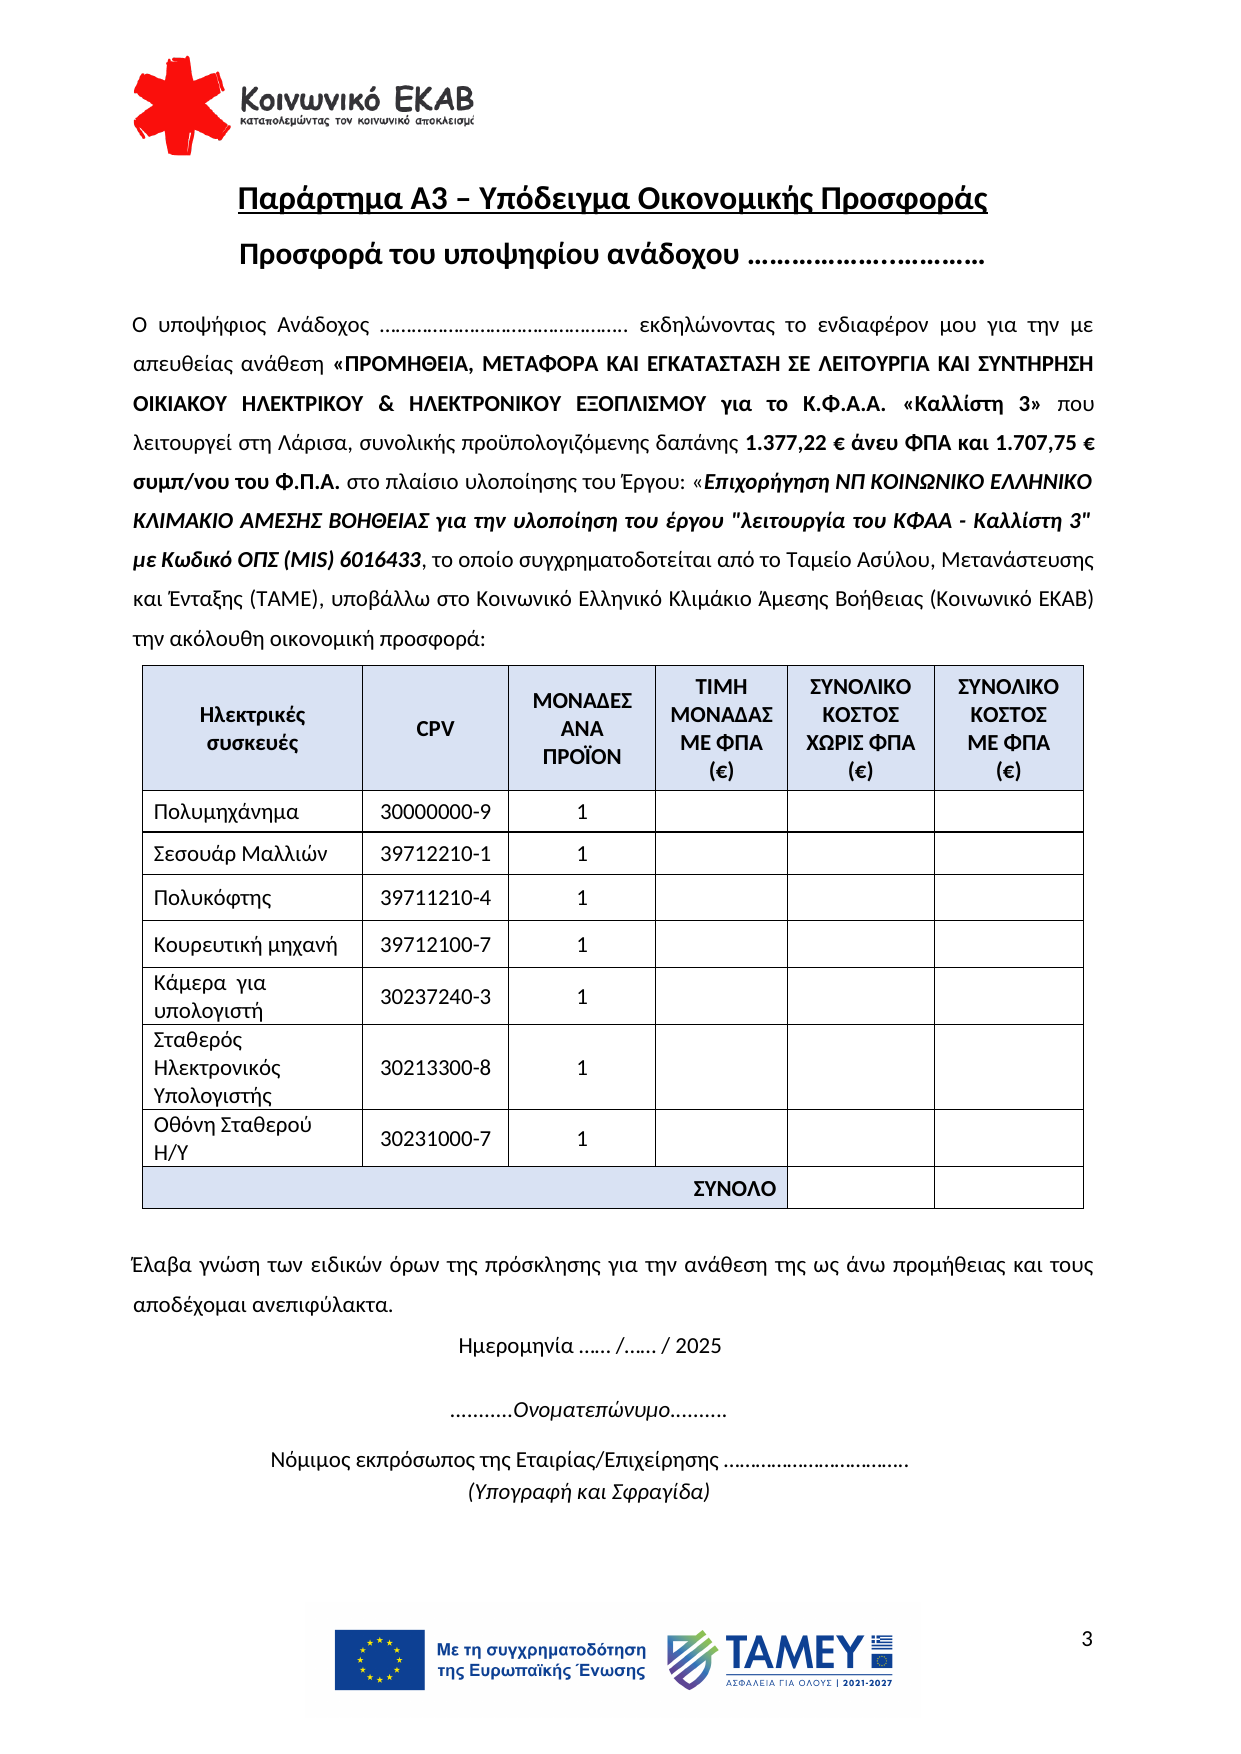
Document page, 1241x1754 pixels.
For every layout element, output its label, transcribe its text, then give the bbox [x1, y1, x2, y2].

table_cell [788, 1025, 934, 1109]
table_cell Πολυκόφτης [143, 875, 362, 919]
table_cell [788, 1110, 934, 1166]
table_cell Σεσουάρ Μαλλιών [143, 833, 362, 873]
table_cell 30237240-3 [363, 968, 508, 1024]
table_cell Οθόνη Σταθερού Η/Υ [143, 1110, 362, 1166]
text Ημερομηνία …… /…… / 2025 [87, 1331, 1093, 1359]
table_cell [656, 968, 787, 1024]
table_cell [935, 1110, 1083, 1166]
table_cell [656, 875, 787, 919]
table_cell 39712210-1 [363, 833, 508, 873]
table_cell 1 [509, 968, 655, 1024]
table_cell Κουρευτική μηχανή [143, 921, 362, 967]
text Παράρτημα Α3 – Υπόδειγμα Οικονομικής Προσφοράς [133, 177, 1093, 218]
table_cell 39712100-7 [363, 921, 508, 967]
table_header ΣΥΝΟΛΙΚΟ ΚΟΣΤΟΣ ΜΕ ΦΠΑ (€) [935, 666, 1083, 790]
table_cell Κάμερα για υπολογιστή [143, 968, 362, 1024]
table_cell 1 [509, 833, 655, 873]
text Νόμιμος εκπρόσωπος της Εταιρίας/Επιχείρησης …………………………….. [87, 1445, 1093, 1473]
text Έλαβα γνώση των ειδικών όρων της πρόσκλησης για την ανάθεση της ως άνω προμήθειας και τους αποδέχομαι ανεπιφύλακτα. [132, 1251, 1095, 1318]
table_cell 1 [509, 1110, 655, 1166]
table_cell ΣΥΝΟΛΟ [143, 1167, 787, 1208]
table_cell [788, 875, 934, 919]
table_header ΣΥΝΟΛΙΚΟ ΚΟΣΤΟΣ ΧΩΡΙΣ ΦΠΑ (€) [788, 666, 934, 790]
table_cell [935, 1167, 1083, 1208]
table_cell 1 [509, 921, 655, 967]
table_cell [788, 968, 934, 1024]
table_cell [788, 791, 934, 831]
table_cell 39711210-4 [363, 875, 508, 919]
table_header ΜΟΝΑΔΕΣ ΑΝΑ ΠΡΟΪΟΝ [509, 666, 655, 790]
table_cell [935, 791, 1083, 831]
text Ο υποψήφιος Ανάδοχος ……………………………………….. εκδηλώνοντας το ενδιαφέρον μου για την με απευθείας ανάθεση «ΠΡΟΜΗΘΕΙΑ, ΜΕΤΑΦΟΡΑ ΚΑΙ ΕΓΚΑΤΑΣΤΑΣΗ ΣΕ ΛΕΙΤΟΥΡΓΙΑ ΚΑΙ ΣΥΝΤΗΡΗΣΗ ΟΙΚΙΑΚΟΥ ΗΛΕΚΤΡΙΚΟΥ & ΗΛΕΚΤΡΟΝΙΚΟΥ ΕΞΟΠΛΙΣΜΟΥ για το Κ.Φ.Α.Α. «Καλλίστη 3» που λειτουργεί στη Λάρισα, συνολικής προϋπολογιζόμενης δαπάνης 1.377,22 € άνευ ΦΠΑ και 1.707,75 € συμπ/νου του Φ.Π.Α. στο πλαίσιο υλοποίησης του Έργου: «Επιχορήγηση ΝΠ ΚΟΙΝΩΝΙΚΟ ΕΛΛΗΝΙΚΟ ΚΛΙΜΑΚΙΟ ΑΜΕΣΗΣ ΒΟΗΘΕΙΑΣ για την υλοποίηση του έργου "λειτουργία του ΚΦΑΑ - Καλλίστη 3" με Κωδικό ΟΠΣ (MIS) 6016433, το οποίο συγχρηματοδοτείται από το Ταμείο Ασύλου, Μετανάστευσης και Ένταξης (ΤΑΜΕ), υποβάλλω στο Κοινωνικό Ελληνικό Κλιμάκιο Άμεσης Βοήθειας (Κοινωνικό ΕΚΑΒ) την ακόλουθη οικονομική προσφορά: [132, 310, 1095, 652]
text ...........Ονοματεπώνυμο.......... [87, 1395, 1093, 1423]
table_cell [935, 968, 1083, 1024]
table_cell 1 [509, 875, 655, 919]
picture [304, 1602, 922, 1718]
table_cell [788, 833, 934, 873]
table_cell [935, 833, 1083, 873]
table_cell 1 [509, 791, 655, 831]
table_cell [656, 833, 787, 873]
table_cell Σταθερός Ηλεκτρονικός Υπολογιστής [143, 1025, 362, 1109]
table_header CPV [363, 666, 508, 790]
table_cell [656, 1110, 787, 1166]
table_cell [935, 1025, 1083, 1109]
table_cell 1 [509, 1025, 655, 1109]
table_header ΤΙΜΗ ΜΟΝΑΔΑΣ ΜΕ ΦΠΑ (€) [656, 666, 787, 790]
table_cell Πολυμηχάνημα [143, 791, 362, 831]
table_cell 30213300-8 [363, 1025, 508, 1109]
text (Υπογραφή και Σφραγίδα) [87, 1477, 1093, 1505]
table_cell [935, 921, 1083, 967]
text Προσφορά του υποψηφίου ανάδοχου ………………..………… [133, 234, 1093, 272]
picture [132, 55, 473, 156]
table_cell [788, 1167, 934, 1208]
table_cell 30000000-9 [363, 791, 508, 831]
table_cell [656, 791, 787, 831]
table_cell [788, 921, 934, 967]
table_cell [935, 875, 1083, 919]
table_cell [656, 1025, 787, 1109]
table_cell 30231000-7 [363, 1110, 508, 1166]
table_header Ηλεκτρικές συσκευές [143, 666, 362, 790]
table_cell [656, 921, 787, 967]
